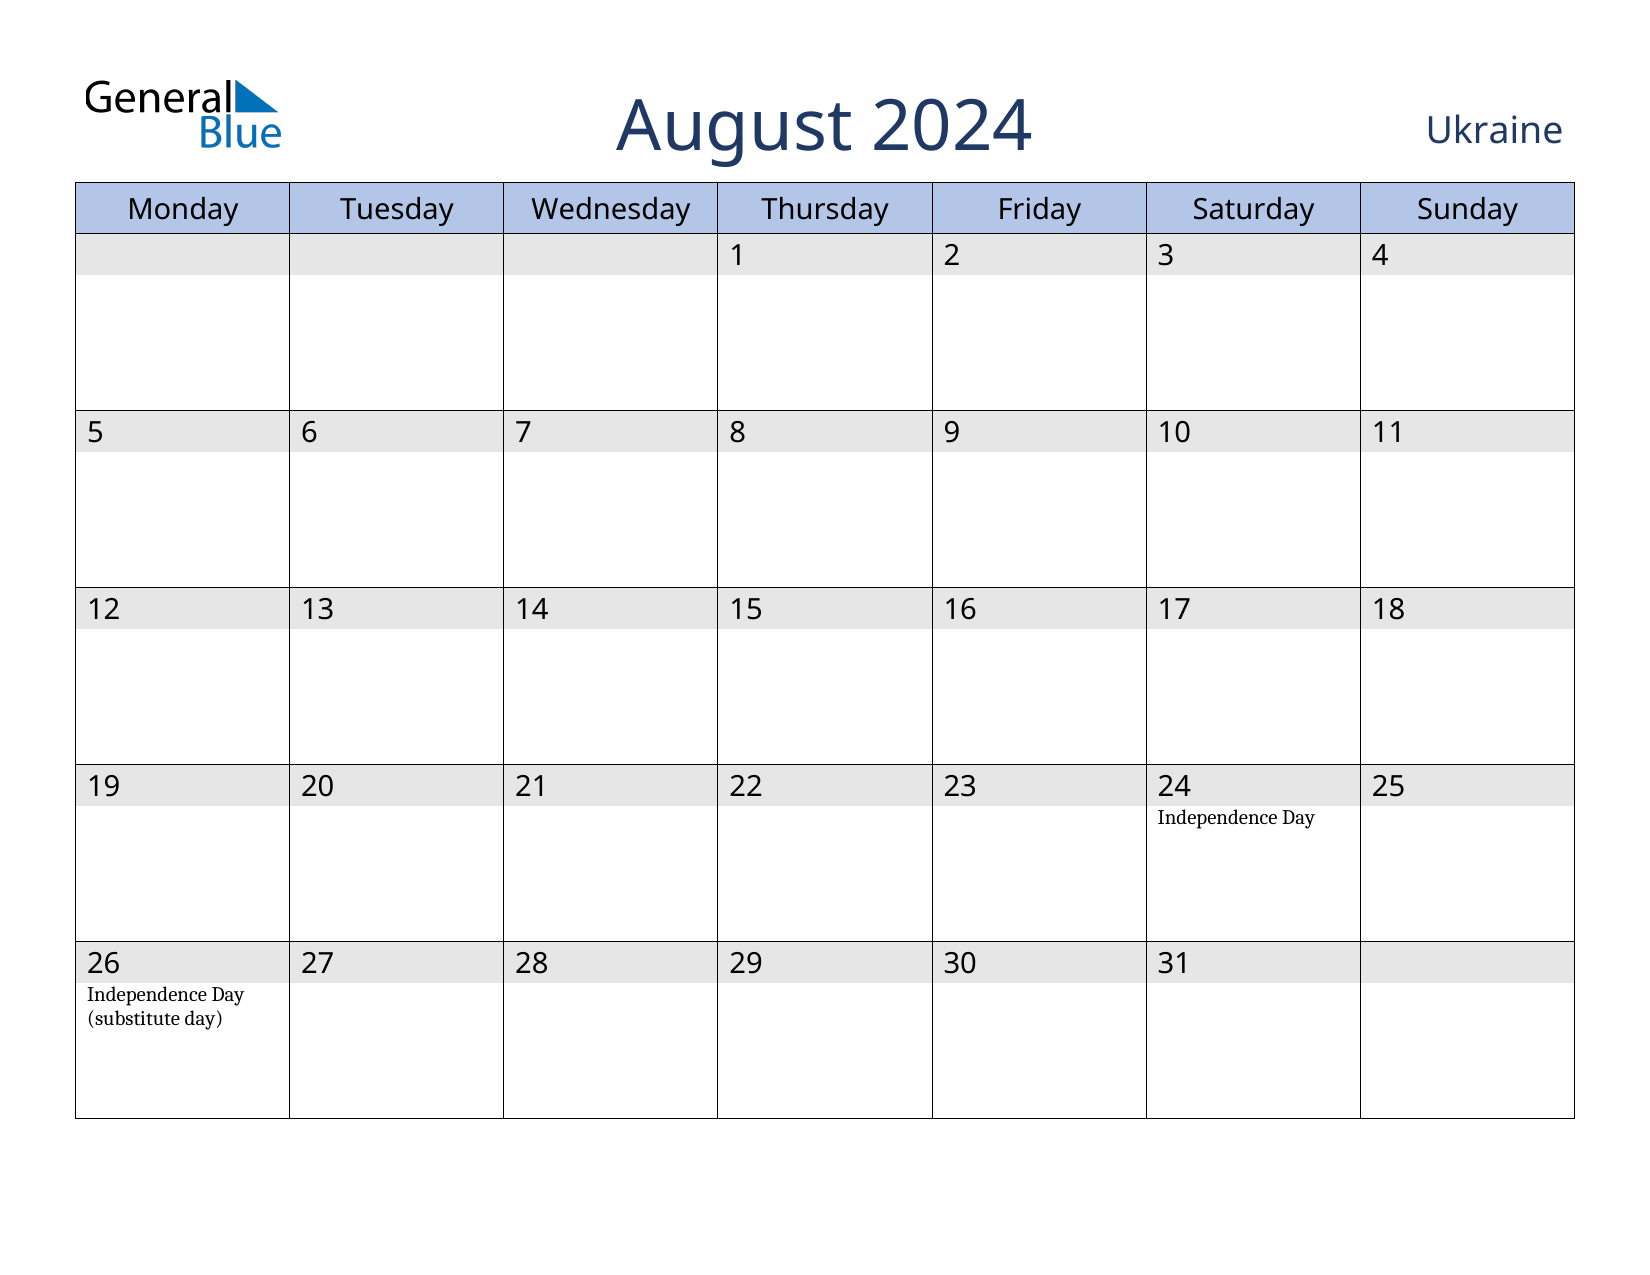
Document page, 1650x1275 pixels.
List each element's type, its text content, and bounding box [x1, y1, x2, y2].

table_cell [718, 275, 932, 410]
table_cell 5 [76, 411, 289, 452]
table_cell 6 [290, 411, 503, 452]
table_cell Friday [933, 183, 1146, 233]
table_cell Independence Day [1147, 806, 1360, 941]
table_cell Tuesday [290, 183, 503, 233]
table_cell 27 [290, 942, 503, 983]
table_cell 24 [1147, 765, 1360, 806]
table_cell [290, 452, 503, 587]
table_cell [718, 629, 932, 764]
table_cell 12 [76, 588, 289, 629]
table_cell [504, 234, 717, 275]
table_cell Monday [76, 183, 289, 233]
table_header August 2024 [504, 75, 1146, 182]
table_cell [76, 275, 289, 410]
table_cell 2 [933, 234, 1146, 275]
table_cell [290, 806, 503, 941]
table_cell [504, 806, 717, 941]
table_cell [933, 629, 1146, 764]
table_cell [76, 629, 289, 764]
table_cell 13 [290, 588, 503, 629]
table_cell 11 [1361, 411, 1574, 452]
picture [86, 80, 281, 148]
table_cell 20 [290, 765, 503, 806]
table_cell [1147, 452, 1360, 587]
table_cell 9 [933, 411, 1146, 452]
table_cell [290, 983, 503, 1118]
table_cell 22 [718, 765, 932, 806]
table_cell 30 [933, 942, 1146, 983]
table_cell 23 [933, 765, 1146, 806]
table_cell Wednesday [504, 183, 717, 233]
table_cell 10 [1147, 411, 1360, 452]
table_cell [76, 234, 289, 275]
table_cell [1361, 452, 1574, 587]
table_cell 21 [504, 765, 717, 806]
table_cell Thursday [718, 183, 932, 233]
table_cell [504, 629, 717, 764]
table_cell [1361, 942, 1574, 983]
table_cell 7 [504, 411, 717, 452]
table_cell Saturday [1147, 183, 1360, 233]
table_cell 17 [1147, 588, 1360, 629]
table_cell 16 [933, 588, 1146, 629]
table_cell [1361, 629, 1574, 764]
table_cell [1361, 806, 1574, 941]
table_cell [504, 452, 717, 587]
table_cell [1147, 629, 1360, 764]
table_cell [290, 275, 503, 410]
table_cell 19 [76, 765, 289, 806]
table_cell [504, 983, 717, 1118]
table_cell 8 [718, 411, 932, 452]
table_cell [1147, 983, 1360, 1118]
table_cell Independence Day (substitute day) [76, 983, 289, 1118]
table_cell Sunday [1361, 183, 1574, 233]
table_cell [933, 806, 1146, 941]
table_cell 4 [1361, 234, 1574, 275]
table_header Ukraine [1146, 75, 1574, 182]
table_cell 31 [1147, 942, 1360, 983]
table_cell [1361, 983, 1574, 1118]
table_cell 14 [504, 588, 717, 629]
table_cell 26 [76, 942, 289, 983]
table_cell [718, 452, 932, 587]
table_cell 29 [718, 942, 932, 983]
table_cell [933, 275, 1146, 410]
table_cell 15 [718, 588, 932, 629]
table_cell [76, 452, 289, 587]
table_cell [933, 983, 1146, 1118]
table_cell [290, 629, 503, 764]
table_cell 1 [718, 234, 932, 275]
table_cell [718, 806, 932, 941]
table_cell [1361, 275, 1574, 410]
table_cell [290, 234, 503, 275]
table_cell [933, 452, 1146, 587]
table_cell [718, 983, 932, 1118]
table_header [76, 75, 503, 182]
table_cell 25 [1361, 765, 1574, 806]
table_cell 28 [504, 942, 717, 983]
table_cell [504, 275, 717, 410]
table_cell 18 [1361, 588, 1574, 629]
table_cell [76, 806, 289, 941]
table_cell 3 [1147, 234, 1360, 275]
table_cell [1147, 275, 1360, 410]
